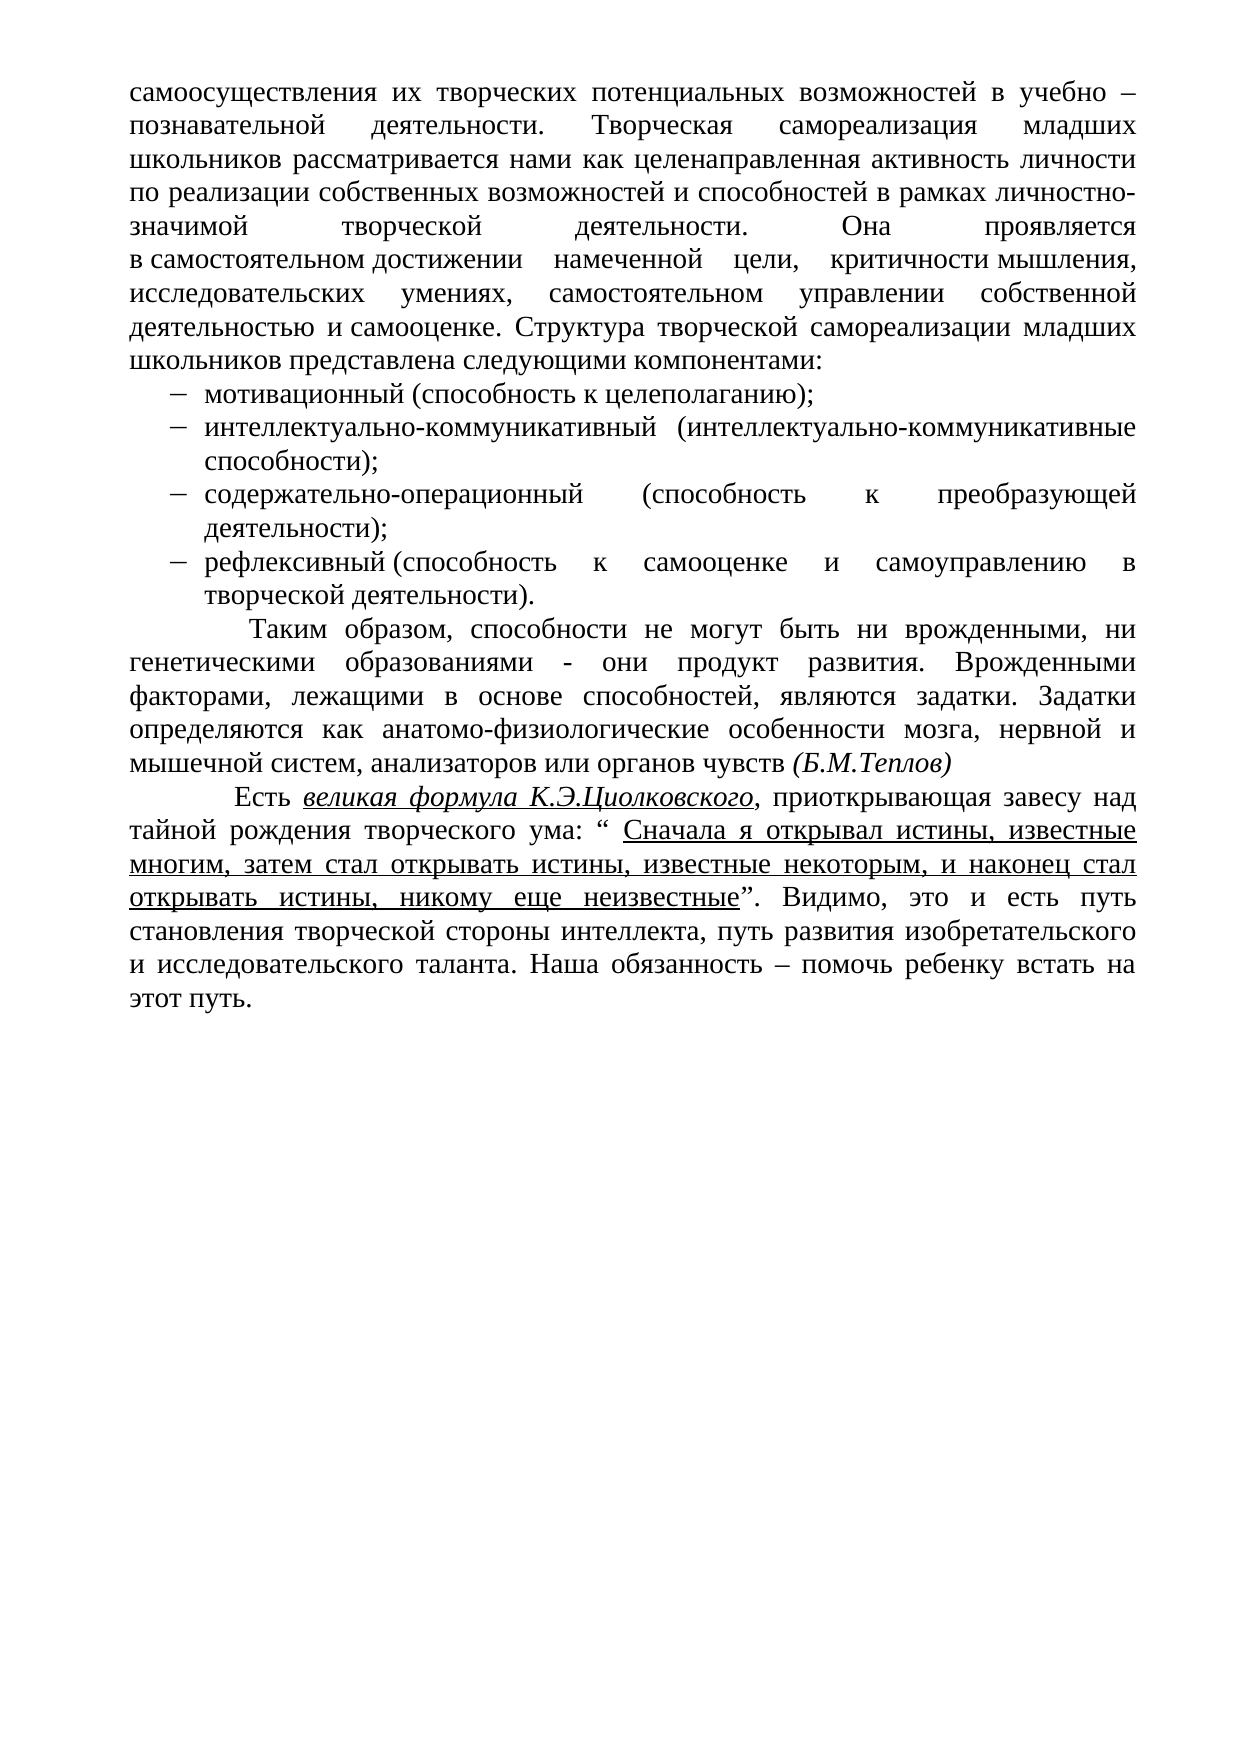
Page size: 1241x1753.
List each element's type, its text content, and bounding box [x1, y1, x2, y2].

text Есть великая формула К.Э.Циолковского, приоткрывающая завесу над тайной рождения творческого ума: “ Сначала я открывал истины, известные многим, затем стал открывать истины, известные некоторым, и наконец стал открывать истины, никому еще неизвестные”. Видимо, это и есть путь становления творческой стороны интеллекта, путь развития изобретательского и исследовательского таланта. Наша обязанность – помочь ребенку встать на этот путь. [129, 876, 1137, 1013]
list рефлексивный (способность к самооценке и самоуправлению в творческой деятельности). [167, 544, 1137, 611]
list содержательно-операционный (способность к преобразующей деятельности); [167, 477, 1137, 544]
text Таким образом, способности не могут быть ни врожденными, ни генетическими образованиями - они продукт развития. Врожденными факторами, лежащими в основе способностей, являются задатки. Задатки определяются как анатомо-физиологические особенности мозга, нервной и мышечной систем, анализаторов или органов чувств (Б.М.Теплов) [129, 611, 1137, 779]
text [129, 74, 1137, 376]
list интеллектуально-коммуникативный (интеллектуально-коммуникативные способности); [167, 409, 1137, 477]
text Есть великая формула К.Э.Циолковского, приоткрывающая завесу над тайной рождения творческого ума: “ Сначала я открывал истины, известные многим, затем стал открывать истины, известные некоторым, и наконец стал открывать истины, никому еще неизвестные”. Видимо, это и есть путь становления творческой стороны интеллекта, путь развития изобретательского и исследовательского таланта. Наша обязанность – помочь ребенку встать на этот путь. [129, 779, 1137, 875]
list мотивационный (способность к целеполаганию); [167, 376, 1137, 409]
